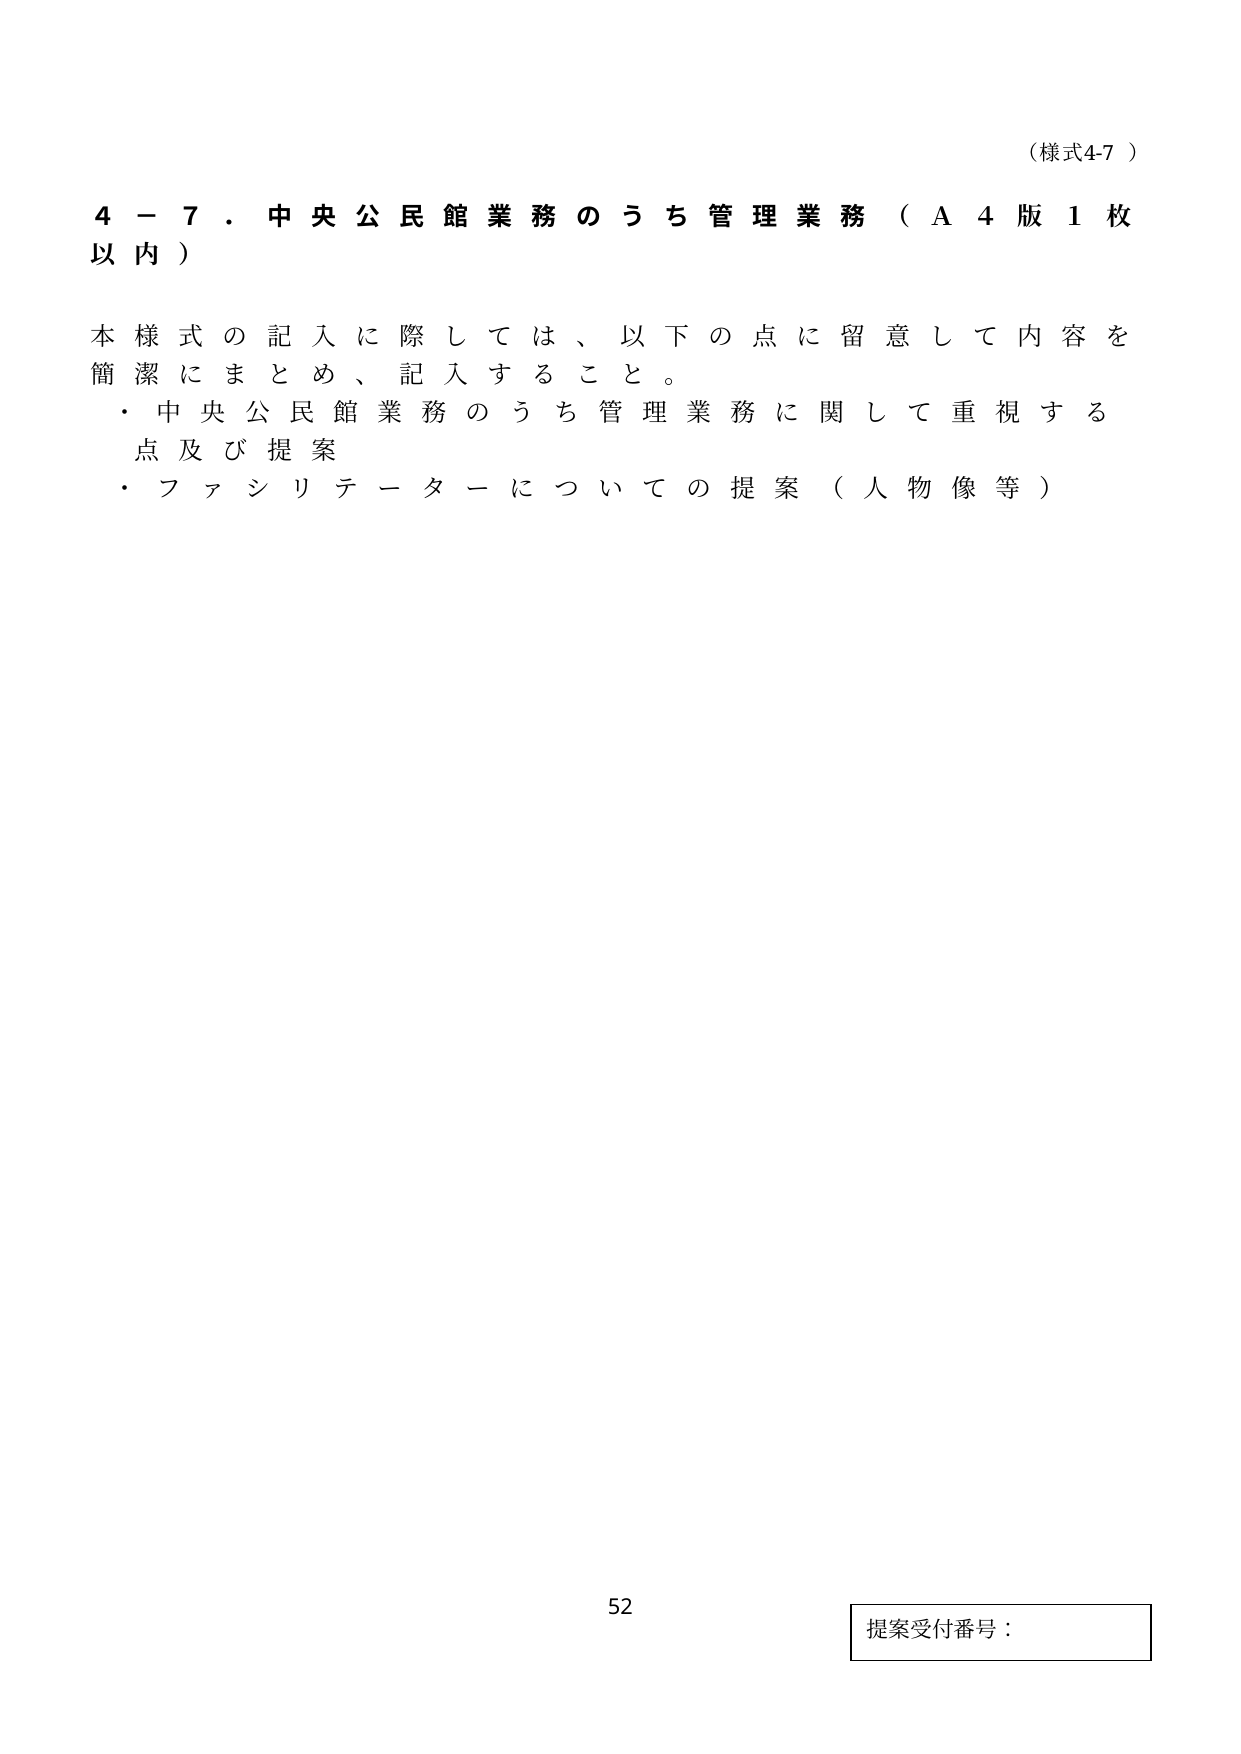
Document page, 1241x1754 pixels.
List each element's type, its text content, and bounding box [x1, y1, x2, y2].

text 本様式の記入に際しては、以下の点に留意して内容を簡潔にまとめ、記入すること。 [90, 316, 1150, 392]
text ・ファシリテーターについての提案（人物像等） [90, 468, 1150, 506]
text （様式4-7） [90, 132, 1150, 170]
text ・中央公民館業務のうち管理業務に関して重視する点及び提案 [90, 392, 1150, 468]
subtitle ４－７．中央公民館業務のうち管理業務（Ａ４版１枚以内） [90, 195, 1150, 271]
